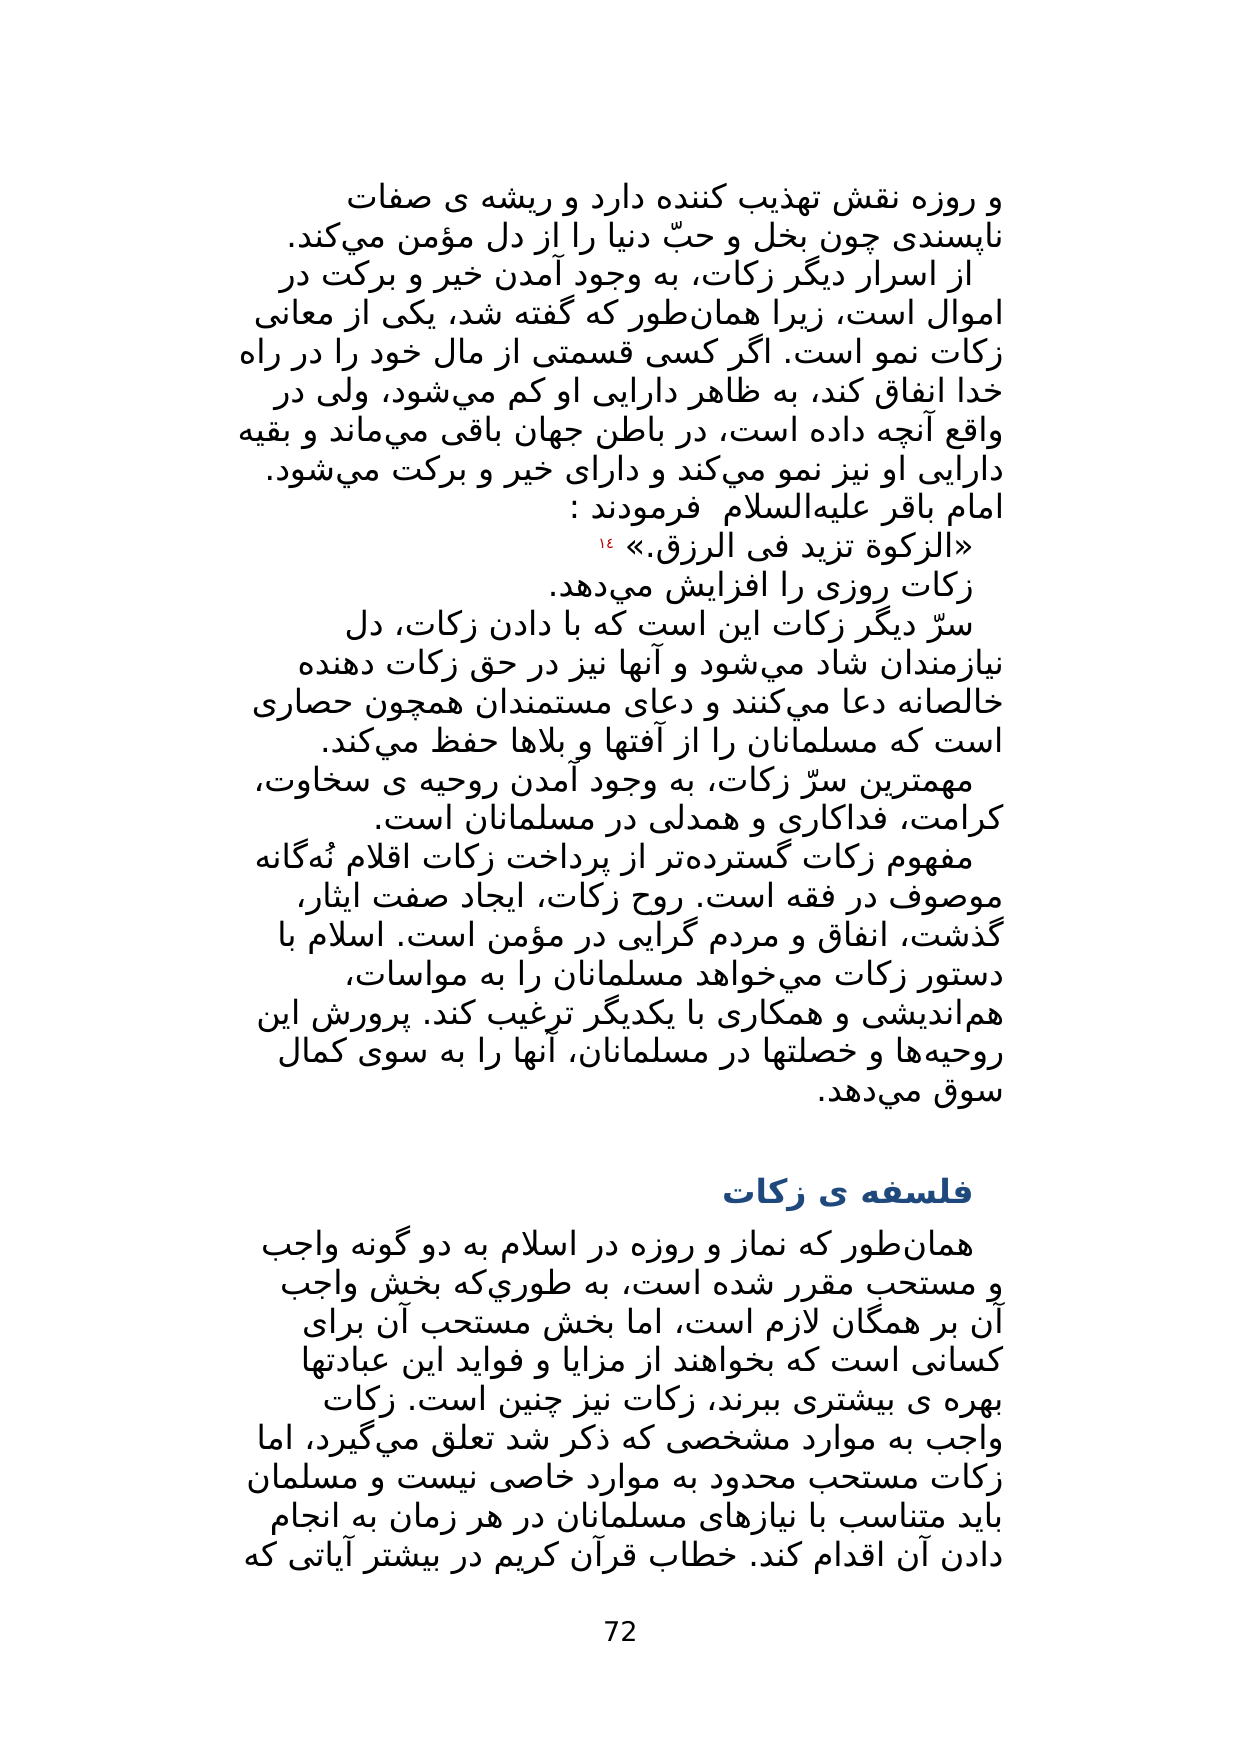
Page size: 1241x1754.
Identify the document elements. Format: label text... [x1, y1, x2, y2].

text مفهوم زكات گسترده‌تر از پرداخت زكات اقلام نُه‌گانه موصوف در فقه است. روح زكات، ايجاد صفت ايثار، گذشت، انفاق و مردم گرايى در مؤمن است. اسلام با دستور زكات مي‌خواهد مسلمانان را به مواسات، هم‌انديشى و همكارى با يكديگر ترغيب كند. پرورش اين روحيه‌ها و خصلتها در مسلمانان، آنها را به سوى كمال سوق مي‌دهد. [236, 838, 1004, 1110]
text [236, 177, 1004, 255]
text سرّ ديگر زكات اين است كه با دادن زكات، دل نيازمندان شاد مي‌شود و آنها نيز در حق زكات دهنده خالصانه دعا مي‌كنند و دعاى مستمندان همچون حصارى است كه مسلمانان را از آفتها و بلاها حفظ مي‌كند. [236, 604, 1004, 760]
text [236, 1224, 1004, 1574]
subtitle فلسفه ى زكات [236, 1173, 1004, 1212]
text زكات روزى را افزايش مي‌دهد. [236, 566, 1004, 604]
text مهمترين سرّ زكات، به وجود آمدن روحيه ى سخاوت، كرامت، فداكارى و همدلى در مسلمانان است. [236, 760, 1004, 838]
text «الزكوة تزيد فى الرزق.» ١٤ [236, 527, 1004, 566]
text از اسرار ديگر زكات، به وجود آمدن خير و بركت در اموال است، زيرا همان‌طور كه گفته شد، يكى از معانى زكات نمو است. اگر كسى قسمتى از مال خود را در راه خدا انفاق كند، به ظاهر دارايى او كم مي‌شود، ولى در واقع آنچه داده است، در باطن جهان باقى مي‌ماند و بقيه دارايى او نيز نمو مي‌كند و داراى خير و بركت مي‌شود. امام باقر عليه‌السلام فرمودند : [236, 255, 1004, 527]
